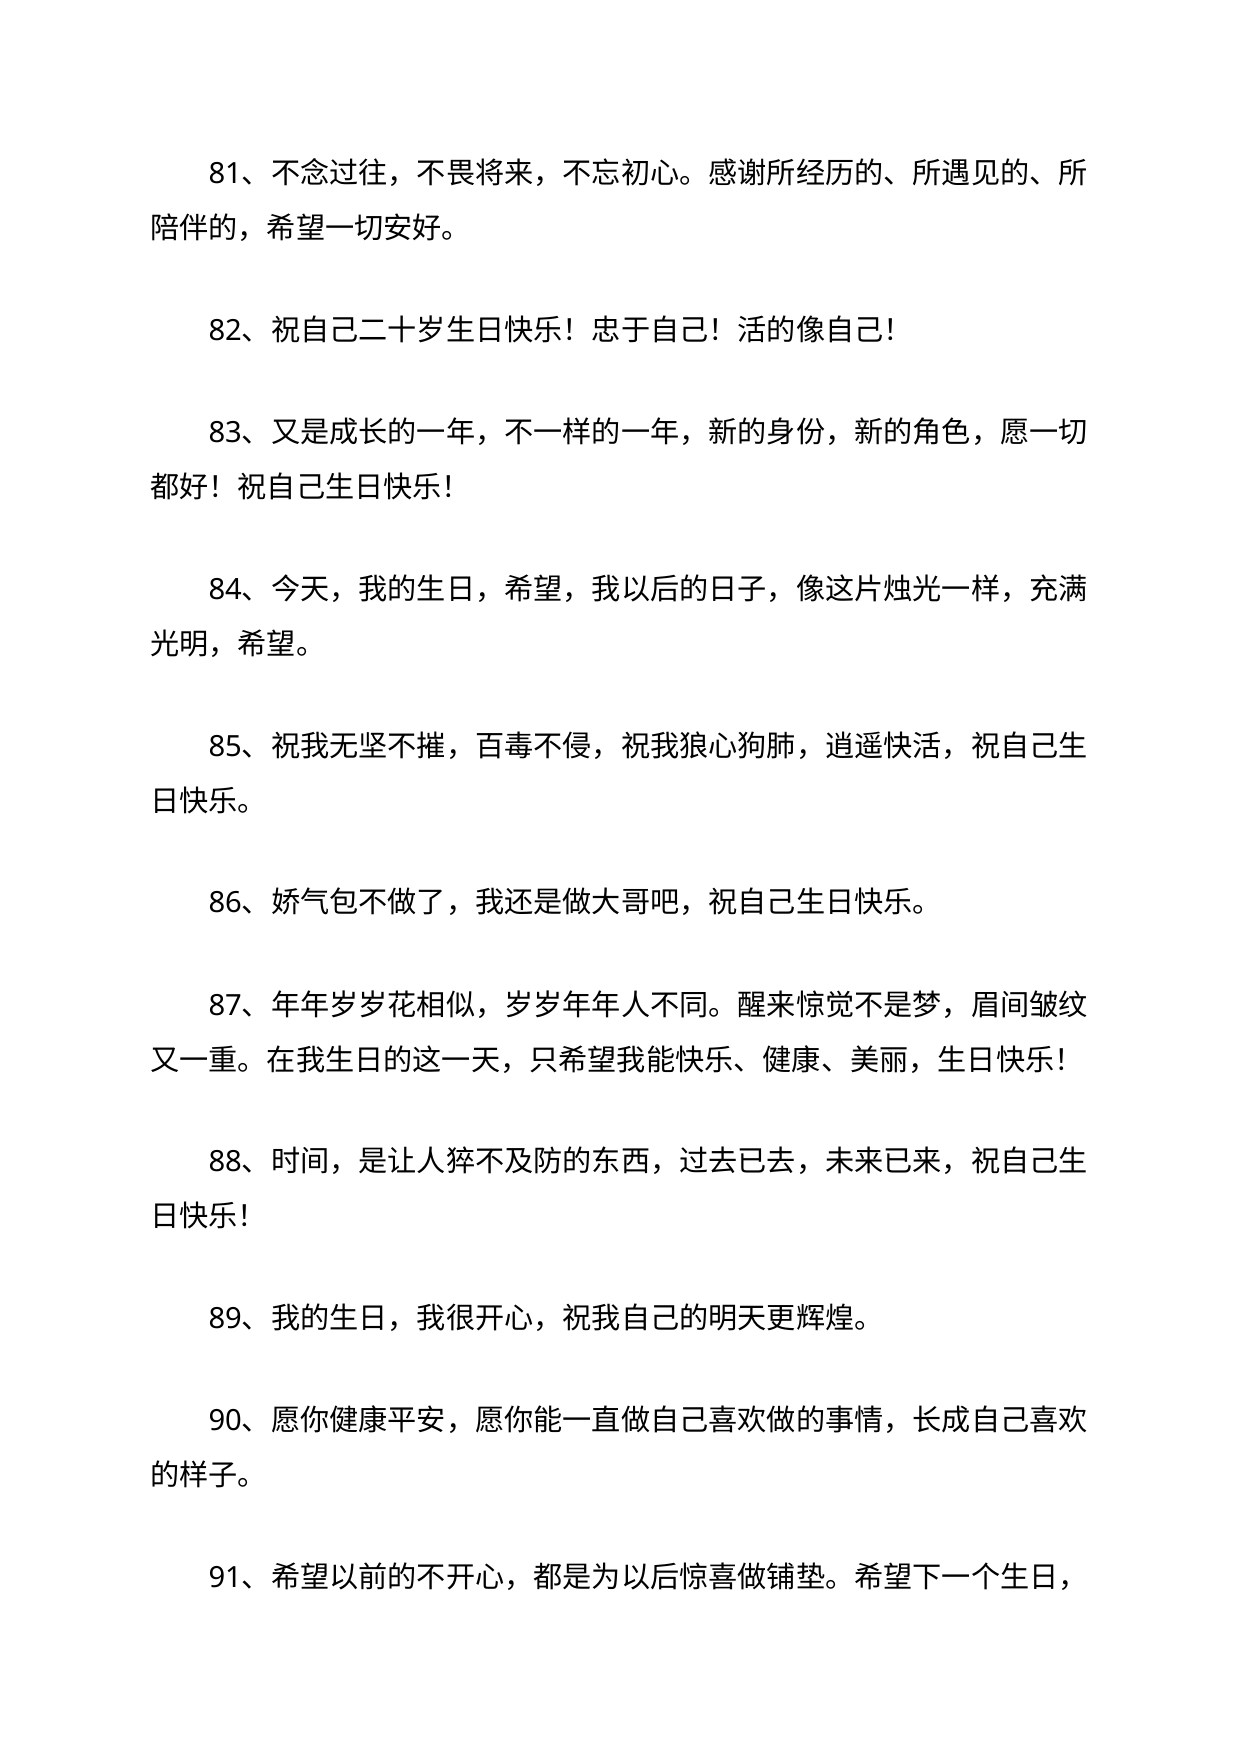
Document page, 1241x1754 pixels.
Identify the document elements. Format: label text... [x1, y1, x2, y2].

text 85、祝我无坚不摧，百毒不侵，祝我狼心狗肺，逍遥快活，祝自己生日快乐。 [150, 722, 1090, 819]
text 87、年年岁岁花相似，岁岁年年人不同。醒来惊觉不是梦，眉间皱纹又一重。在我生日的这一天，只希望我能快乐、健康、美丽，生日快乐！ [150, 981, 1090, 1078]
text 89、我的生日，我很开心，祝我自己的明天更辉煌。 [150, 1294, 1090, 1337]
text 88、时间，是让人猝不及防的东西，过去已去，未来已来，祝自己生日快乐！ [150, 1138, 1090, 1235]
text 82、祝自己二十岁生日快乐！忠于自己！活的像自己！ [150, 307, 1090, 349]
text 81、不念过往，不畏将来，不忘初心。感谢所经历的、所遇见的、所陪伴的，希望一切安好。 [150, 150, 1090, 247]
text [150, 1553, 1090, 1596]
text 83、又是成长的一年，不一样的一年，新的身份，新的角色，愿一切都好！祝自己生日快乐！ [150, 409, 1090, 506]
text 90、愿你健康平安，愿你能一直做自己喜欢做的事情，长成自己喜欢的样子。 [150, 1397, 1090, 1494]
text 86、娇气包不做了，我还是做大哥吧，祝自己生日快乐。 [150, 879, 1090, 921]
text 84、今天，我的生日，希望，我以后的日子，像这片烛光一样，充满光明，希望。 [150, 566, 1090, 663]
